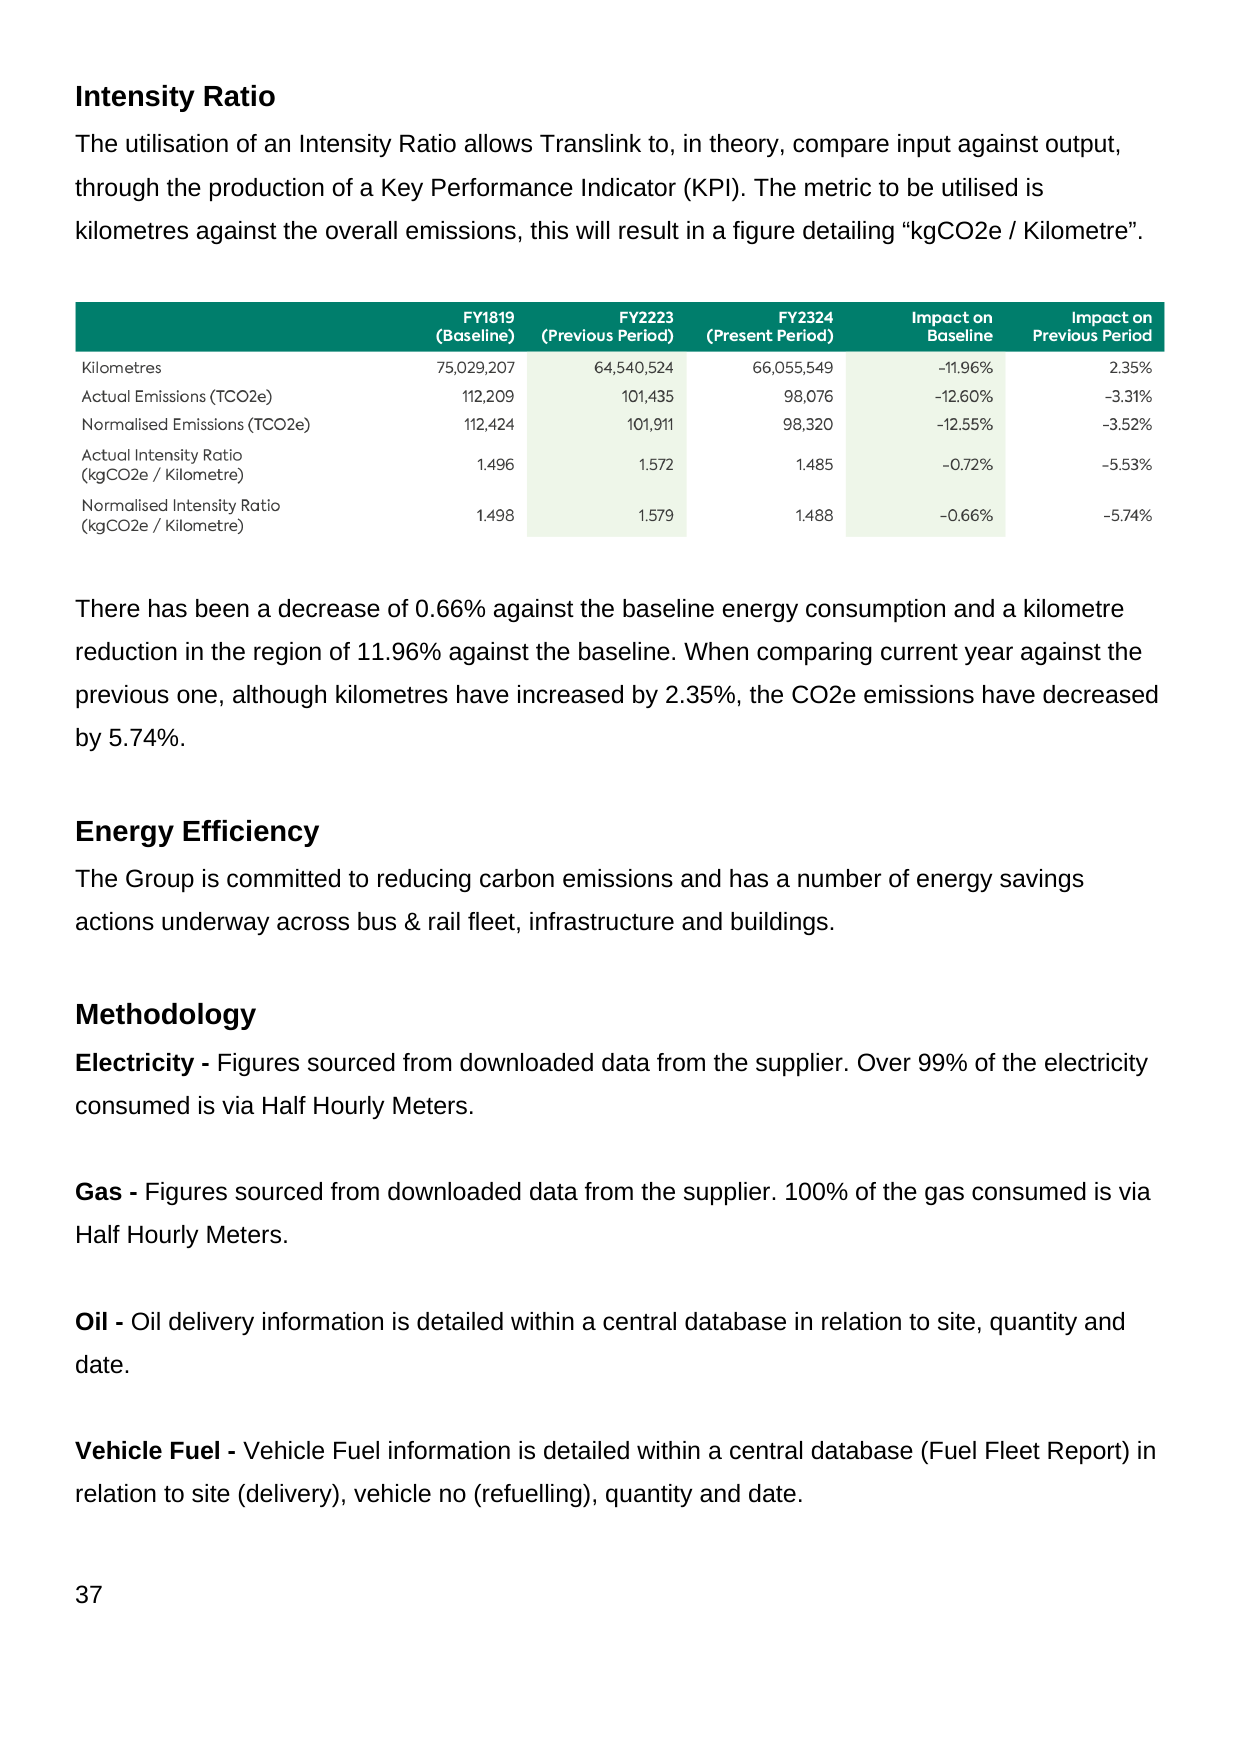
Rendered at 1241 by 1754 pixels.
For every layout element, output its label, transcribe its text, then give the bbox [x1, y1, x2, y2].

subtitle Energy Efficiency [75, 813, 1165, 847]
text Vehicle Fuel - Vehicle Fuel information is detailed within a central database (Fuel Fleet Report) in relation to site (delivery), vehicle no (refuelling), quantity and date. [75, 1436, 1165, 1508]
subtitle Methodology [75, 997, 1165, 1031]
text Electricity - Figures sourced from downloaded data from the supplier. Over 99% of the electricity consumed is via Half Hourly Meters. [75, 1048, 1165, 1119]
subtitle Intensity Ratio [75, 79, 1165, 113]
text Gas - Figures sourced from downloaded data from the supplier. 100% of the gas consumed is via Half Hourly Meters. [75, 1177, 1165, 1249]
text Oil - Oil delivery information is detailed within a central database in relation to site, quantity and date. [75, 1306, 1165, 1378]
text There has been a decrease of 0.66% against the baseline energy consumption and a kilometre reduction in the region of 11.96% against the baseline. When comparing current year against the previous one, although kilometres have increased by 2.35%, the CO2e emissions have decreased by 5.74%. [75, 594, 1165, 752]
picture [75, 302, 1165, 537]
text The utilisation of an Intensity Ratio allows Translink to, in theory, compare input against output, through the production of a Key Performance Indicator (KPI). The metric to be utilised is kilometres against the overall emissions, this will result in a figure detailing “kgCO2e / Kilometre”. [75, 129, 1165, 244]
text The Group is committed to reducing carbon emissions and has a number of energy savings actions underway across bus & rail fleet, infrastructure and buildings. [75, 864, 1165, 936]
